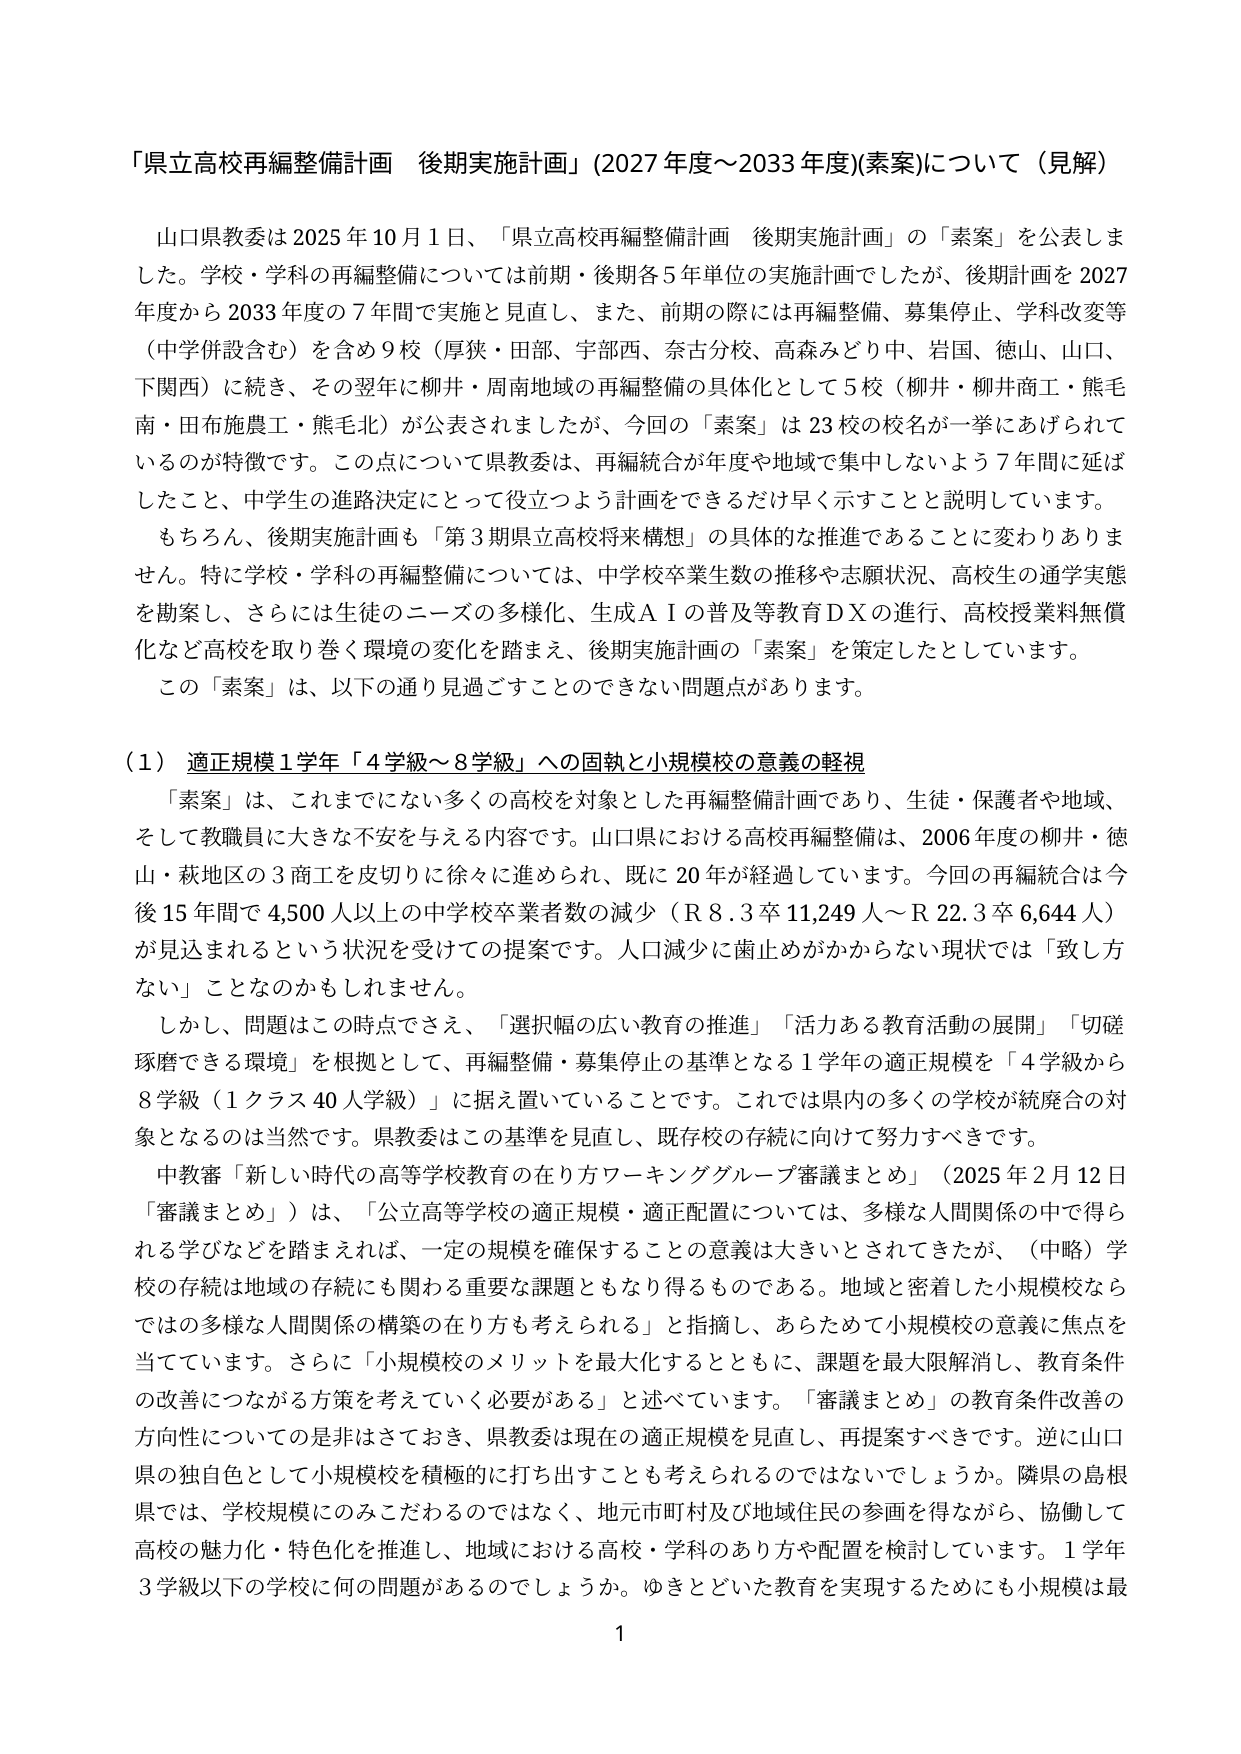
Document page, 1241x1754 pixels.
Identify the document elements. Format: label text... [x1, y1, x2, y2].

text 山口県教委は2025年10月１日、「県立高校再編整備計画 後期実施計画」の「素案」を公表しました。学校・学科の再編整備については前期・後期各５年単位の実施計画でしたが、後期計画を2027年度から2033年度の７年間で実施と見直し、また、前期の際には再編整備、募集停止、学科改変等（中学併設含む）を含め９校（厚狭・田部、宇部西、奈古分校、高森みどり中、岩国、徳山、山口、下関西）に続き、その翌年に柳井・周南地域の再編整備の具体化として５校（柳井・柳井商工・熊毛南・田布施農工・熊毛北）が公表されましたが、今回の「素案」は23校の校名が一挙にあげられているのが特徴です。この点について県教委は、再編統合が年度や地域で集中しないよう７年間に延ばしたこと、中学生の進路決定にとって役立つよう計画をできるだけ早く示すことと説明しています。 [134, 217, 1128, 517]
text この「素案」は、以下の通り見過ごすことのできない問題点があります。 [134, 667, 1128, 705]
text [134, 1155, 1128, 1605]
text 「素案」は、これまでにない多くの高校を対象とした再編整備計画であり、生徒・保護者や地域、そして教職員に大きな不安を与える内容です。山口県における高校再編整備は、2006年度の柳井・徳山・萩地区の３商工を皮切りに徐々に進められ、既に20年が経過しています。今回の再編統合は今後15年間で4,500人以上の中学校卒業者数の減少（Ｒ８.３卒11,249人～Ｒ22.３卒6,644人）が見込まれるという状況を受けての提案です。人口減少に歯止めがかからない現状では「致し方ない」ことなのかもしれません。 [134, 780, 1128, 1005]
text 「県立高校再編整備計画 後期実施計画」(2027年度～2033年度)(素案)について（見解） [112, 142, 1128, 180]
text しかし、問題はこの時点でさえ、「選択幅の広い教育の推進」「活力ある教育活動の展開」「切磋琢磨できる環境」を根拠として、再編整備・募集停止の基準となる１学年の適正規模を「４学級から８学級（１クラス40人学級）」に据え置いていることです。これでは県内の多くの学校が統廃合の対象となるのは当然です。県教委はこの基準を見直し、既存校の存続に向けて努力すべきです。 [134, 1005, 1128, 1155]
text もちろん、後期実施計画も「第３期県立高校将来構想」の具体的な推進であることに変わりありません。特に学校・学科の再編整備については、中学校卒業生数の推移や志願状況、高校生の通学実態を勘案し、さらには生徒のニーズの多様化、生成ＡＩの普及等教育ＤＸの進行、高校授業料無償化など高校を取り巻く環境の変化を踏まえ、後期実施計画の「素案」を策定したとしています。 [134, 517, 1128, 667]
list 適正規模１学年「４学級～８学級」への固執と小規模校の意義の軽視 [112, 742, 1128, 780]
